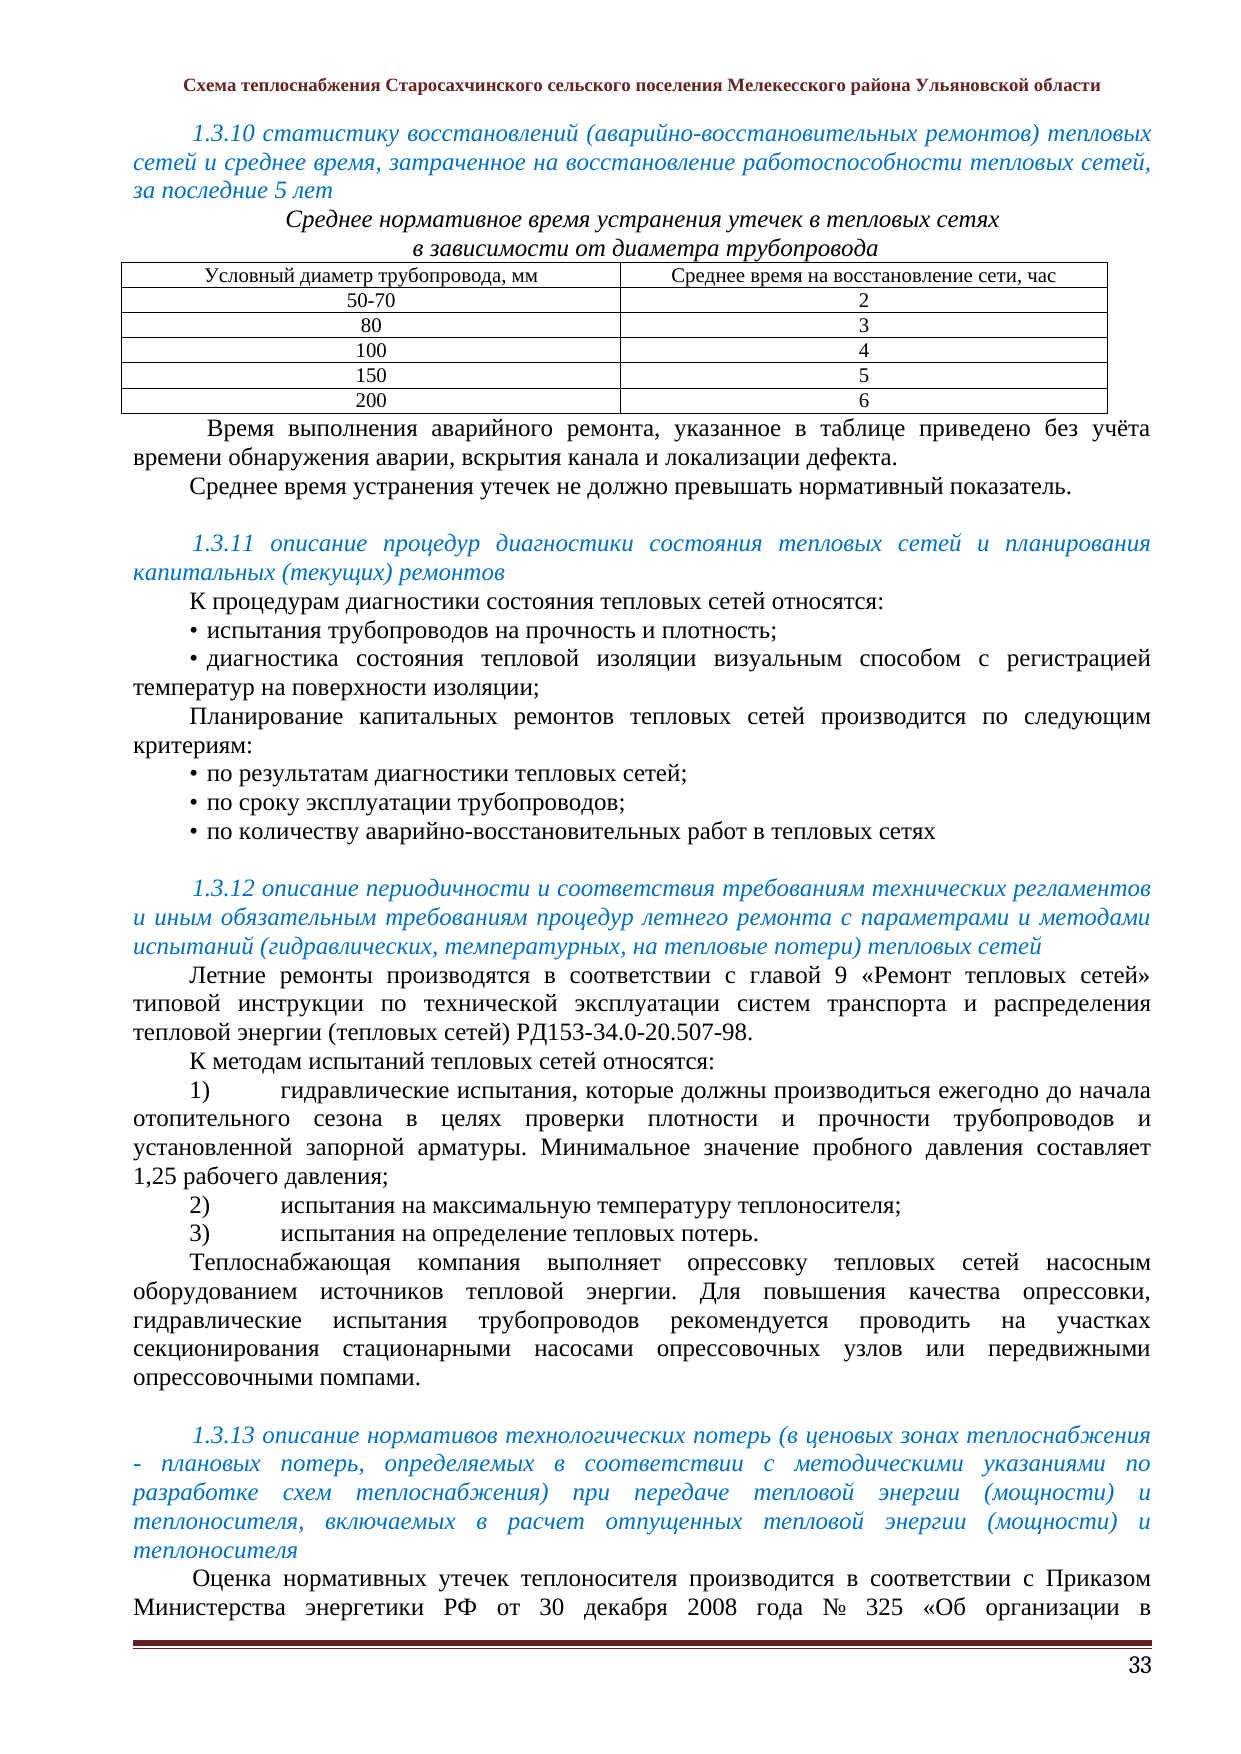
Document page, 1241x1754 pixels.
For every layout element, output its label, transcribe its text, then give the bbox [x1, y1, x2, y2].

table_cell 2 [621, 288, 1107, 312]
text • испытания трубопроводов на прочность и плотность; [133, 615, 1152, 643]
table_cell 4 [621, 338, 1107, 362]
table_cell 5 [621, 363, 1107, 387]
table_cell 200 [122, 389, 620, 412]
text • по результатам диагностики тепловых сетей; [133, 758, 1152, 787]
table_cell 6 [621, 389, 1107, 412]
text 1.3.11 описание процедур диагностики состояния тепловых сетей и планирования капитальных (текущих) ремонтов [133, 528, 1152, 586]
text 1.3.13 описание нормативов технологических потерь (в ценовых зонах теплоснабжения - плановых потерь, определяемых в соответствии с методическими указаниями по разработке схем теплоснабжения) при передаче тепловой энергии (мощности) и теплоносителя, включаемых в расчет отпущенных тепловой энергии (мощности) и теплоносителя [133, 1420, 1152, 1563]
table_cell 80 [122, 313, 620, 337]
text Среднее время устранения утечек не должно превышать нормативный показатель. [133, 471, 1152, 500]
text 3) испытания на определение тепловых потерь. [133, 1218, 1152, 1247]
table_cell 100 [122, 338, 620, 362]
text • диагностика состояния тепловой изоляции визуальным способом с регистрацией температур на поверхности изоляции; [133, 643, 1152, 701]
text Теплоснабжающая компания выполняет опрессовку тепловых сетей насосным оборудованием источников тепловой энергии. Для повышения качества опрессовки, гидравлические испытания трубопроводов рекомендуется проводить на участках секционирования стационарными насосами опрессовочных узлов или передвижными опрессовочными помпами. [133, 1247, 1152, 1391]
table_cell 3 [621, 313, 1107, 337]
text 1.3.10 статистику восстановлений (аварийно-восстановительных ремонтов) тепловых сетей и среднее время, затраченное на восстановление работоспособности тепловых сетей, за последние 5 лет [133, 118, 1152, 204]
text • по сроку эксплуатации трубопроводов; [133, 787, 1152, 816]
table_cell 50-70 [122, 288, 620, 312]
text Планирование капитальных ремонтов тепловых сетей производится по следующим критериям: [133, 701, 1152, 758]
text Летние ремонты производятся в соответствии с главой 9 «Ремонт тепловых сетей» типовой инструкции по технической эксплуатации систем транспорта и распределения тепловой энергии (тепловых сетей) РД153-34.0-20.507-98. [133, 960, 1152, 1046]
text Среднее нормативное время устранения утечек в тепловых сетях [133, 204, 1152, 233]
text 1) гидравлические испытания, которые должны производиться ежегодно до начала отопительного сезона в целях проверки плотности и прочности трубопроводов и установленной запорной арматуры. Минимальное значение пробного давления составляет 1,25 рабочего давления; [133, 1075, 1152, 1190]
table_header Условный диаметр трубопровода, мм [122, 263, 620, 287]
text 1.3.12 описание периодичности и соответствия требованиям технических регламентов и иным обязательным требованиям процедур летнего ремонта с параметрами и методами испытаний (гидравлических, температурных, на тепловые потери) тепловых сетей [133, 873, 1152, 960]
text Время выполнения аварийного ремонта, указанное в таблице приведено без учёта времени обнаружения аварии, вскрытия канала и локализации дефекта. [133, 413, 1152, 471]
table_cell 150 [122, 363, 620, 387]
text К процедурам диагностики состояния тепловых сетей относятся: [133, 586, 1152, 615]
text в зависимости от диаметра трубопровода [133, 233, 1152, 262]
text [133, 1563, 1152, 1621]
text К методам испытаний тепловых сетей относятся: [133, 1046, 1152, 1075]
table_header Среднее время на восстановление сети, час [621, 263, 1107, 287]
text 2) испытания на максимальную температуру теплоносителя; [133, 1190, 1152, 1218]
text • по количеству аварийно-восстановительных работ в тепловых сетях [133, 816, 1152, 845]
